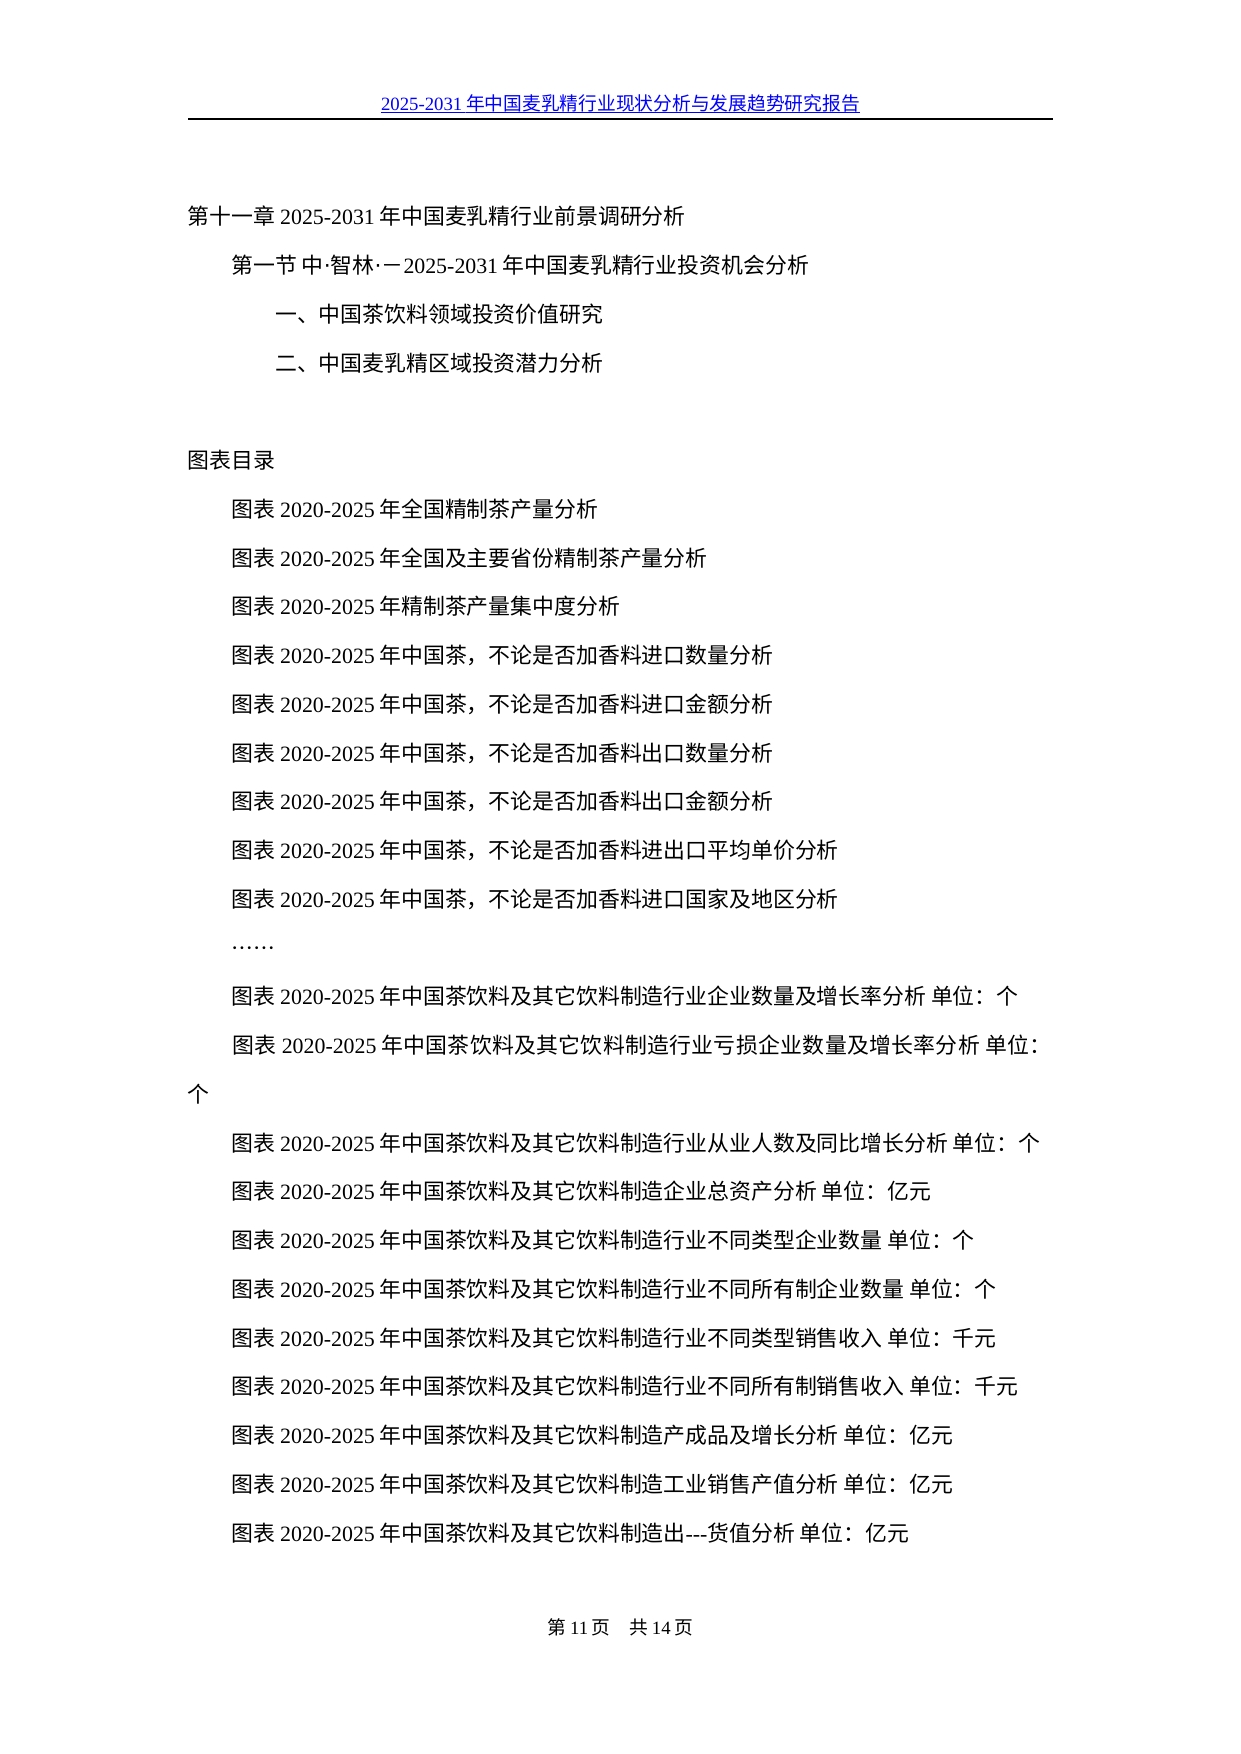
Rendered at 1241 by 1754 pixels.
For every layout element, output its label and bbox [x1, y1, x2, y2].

text [187, 150, 1053, 1548]
